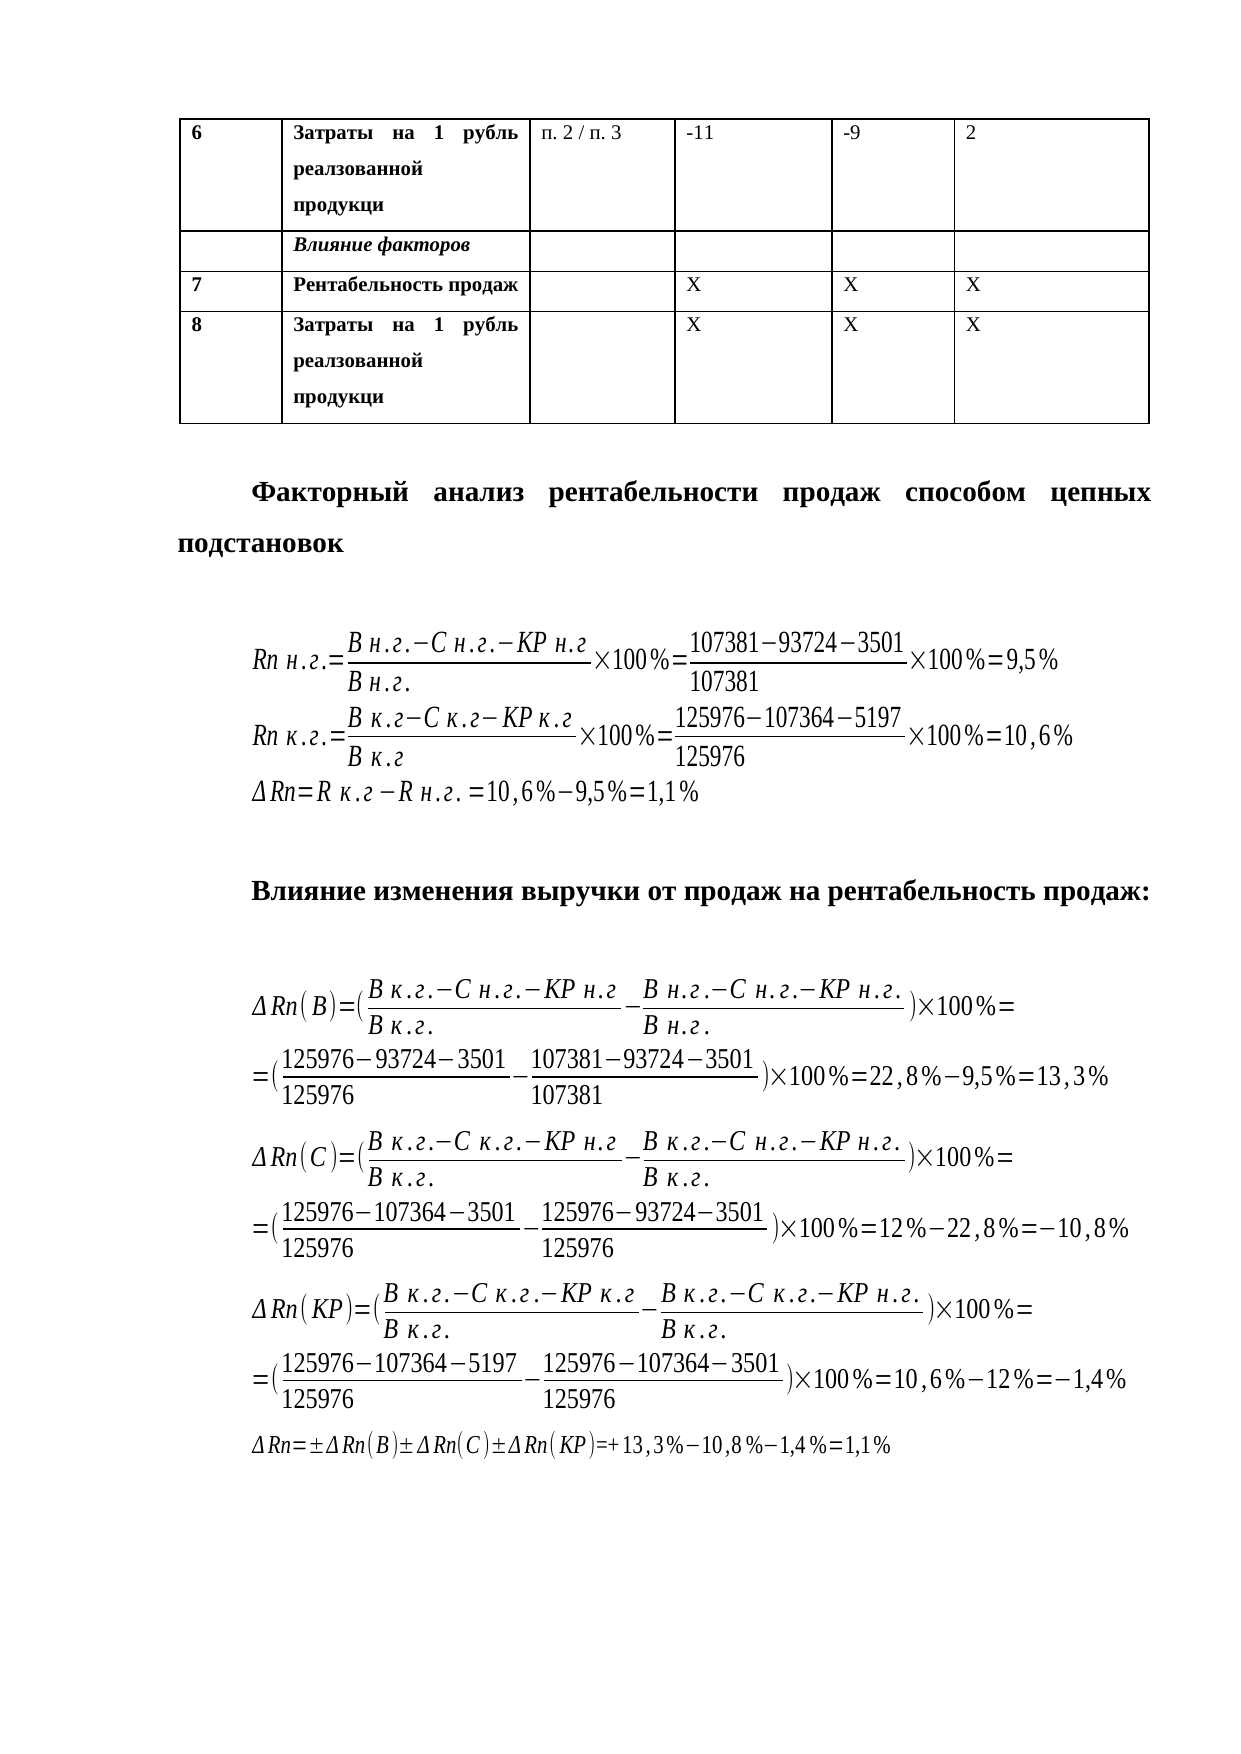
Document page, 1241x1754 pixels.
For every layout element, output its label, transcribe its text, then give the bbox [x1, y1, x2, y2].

text Влияние изменения выручки от продаж на рентабельность продаж: [177, 873, 1152, 906]
table_cell 6 [181, 120, 281, 230]
table_cell -11 [676, 120, 831, 230]
table_cell Рентабельность продаж [283, 272, 529, 311]
table_cell Затраты на 1 рубль реалзованной продукци [283, 312, 529, 423]
table_cell [531, 272, 674, 311]
table_cell -9 [833, 120, 954, 230]
table_cell Влияние факторов [283, 232, 529, 271]
text Факторный анализ рентабельности продаж способом цепных подстановок [177, 474, 1152, 558]
table_cell X [833, 272, 954, 311]
table_cell X [955, 312, 1148, 423]
table_cell X [676, 272, 831, 311]
table_cell [676, 232, 831, 271]
table_cell [181, 232, 281, 271]
table_cell [955, 232, 1148, 271]
table_cell 7 [181, 272, 281, 311]
table_cell X [955, 272, 1148, 311]
table_cell [833, 232, 954, 271]
table_cell X [676, 312, 831, 423]
table_cell п. 2 / п. 3 [531, 120, 674, 230]
table_cell [531, 312, 674, 423]
table_cell 2 [955, 120, 1148, 230]
table_cell X [833, 312, 954, 423]
table_cell [531, 232, 674, 271]
table_cell Затраты на 1 рубль реалзованной продукци [283, 120, 529, 230]
table_cell 8 [181, 312, 281, 423]
